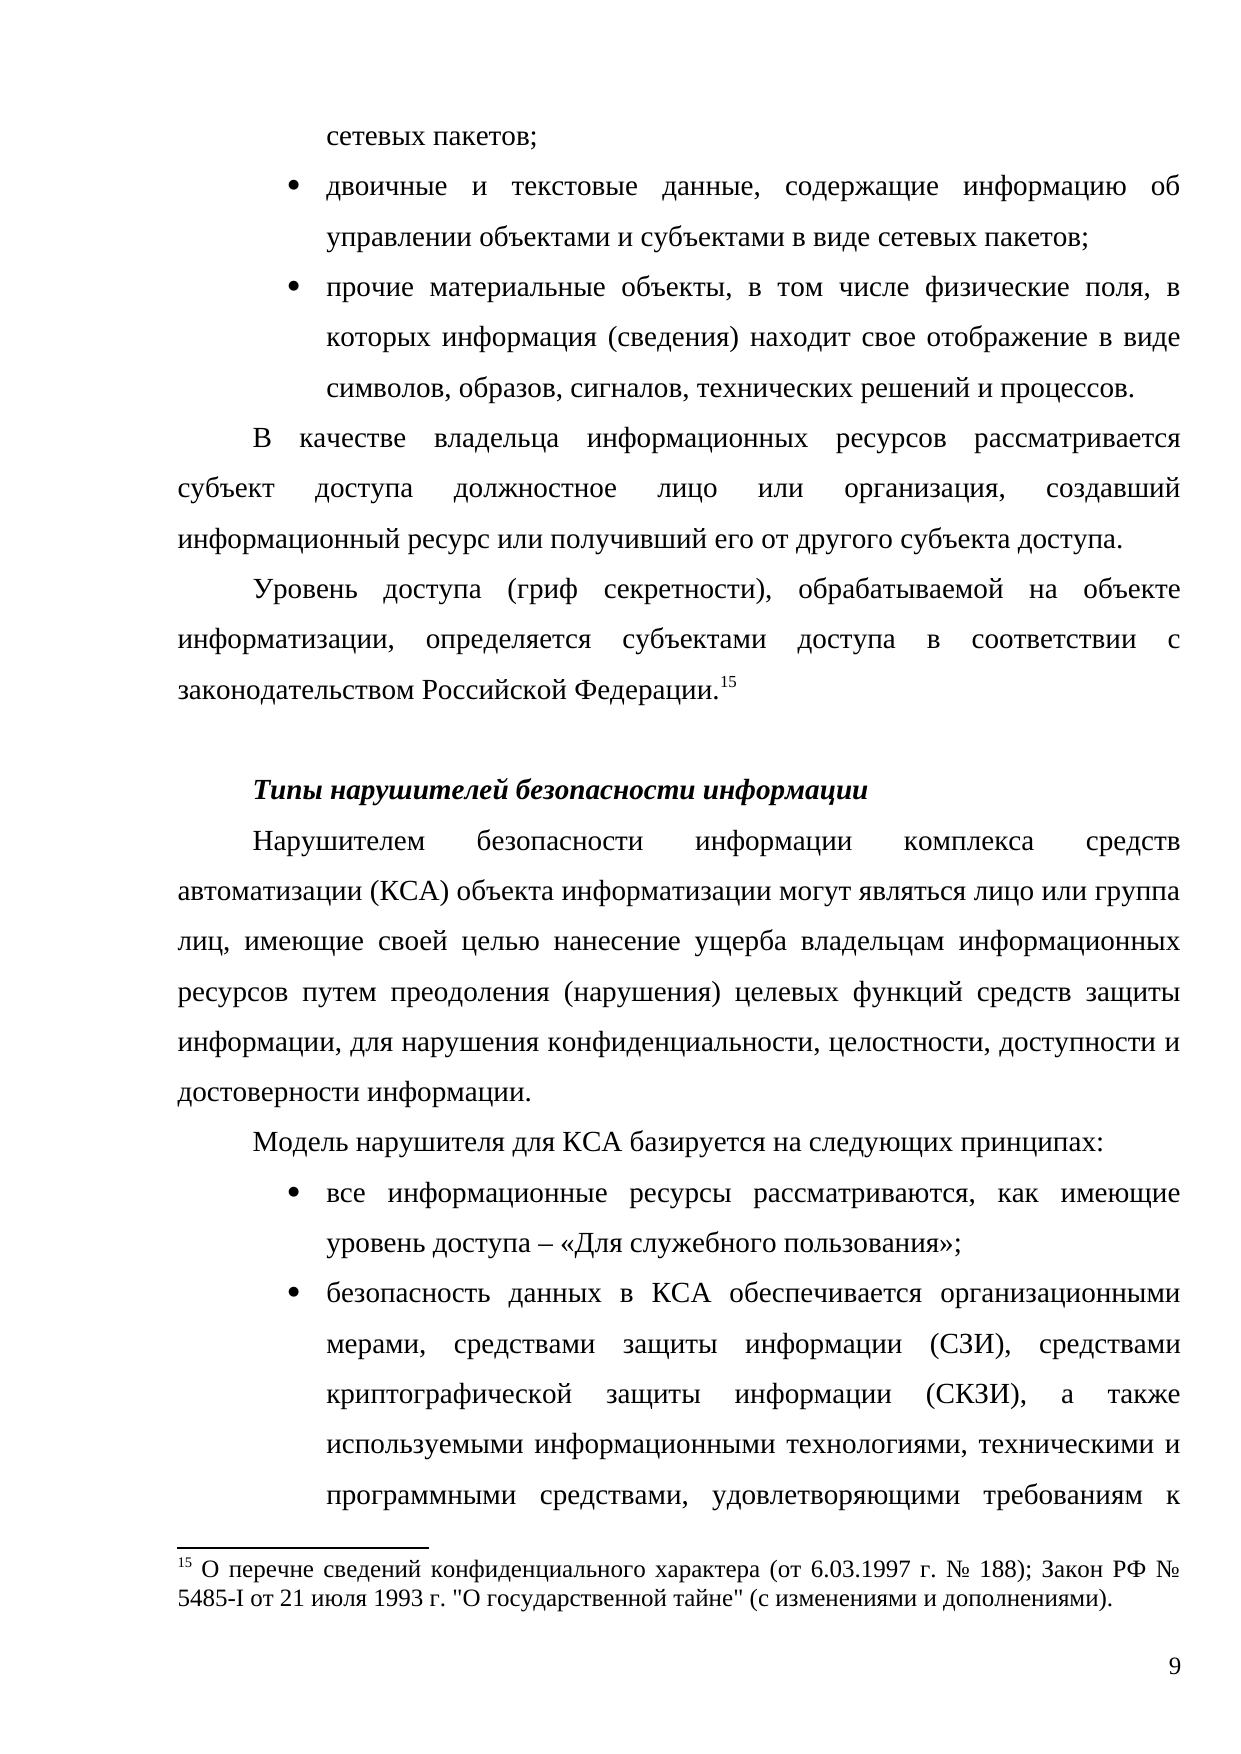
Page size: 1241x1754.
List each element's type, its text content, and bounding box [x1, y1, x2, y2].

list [288, 1276, 1181, 1511]
list двоичные и текстовые данные, содержащие информацию об управлении объектами и субъектами в виде сетевых пакетов; [288, 168, 1181, 252]
text Типы нарушителей безопасности информации [177, 772, 1181, 806]
list все информационные ресурсы рассматриваются, как имеющие уровень доступа – «Для служебного пользования»; [288, 1175, 1181, 1259]
text В качестве владельца информационных ресурсов рассматривается субъект доступа должностное лицо или организация, создавший информационный ресурс или получивший его от другого субъекта доступа. [177, 420, 1181, 554]
text Нарушителем безопасности информации комплекса средств автоматизации (КСА) объекта информатизации могут являться лицо или группа лиц, имеющие своей целью нанесение ущерба владельцам информационных ресурсов путем преодоления (нарушения) целевых функций средств защиты информации, для нарушения конфиденциальности, целостности, доступности и достоверности информации. [177, 823, 1181, 1108]
text Модель нарушителя для КСА базируется на следующих принципах: [177, 1124, 1181, 1158]
text Уровень доступа (гриф секретности), обрабатываемой на объекте информатизации, определяется субъектами доступа в соответствии с законодательством Российской Федерации. [177, 571, 1181, 705]
list прочие материальные объекты, в том числе физические поля, в которых информация (сведения) находит свое отображение в виде символов, образов, сигналов, технических решений и процессов. [288, 269, 1181, 403]
list двоичные и текстовые данные, содержащие информацию о состоянии объектов и субъектов в виде файлов-контейнеров или сетевых пакетов; [288, 118, 1181, 152]
